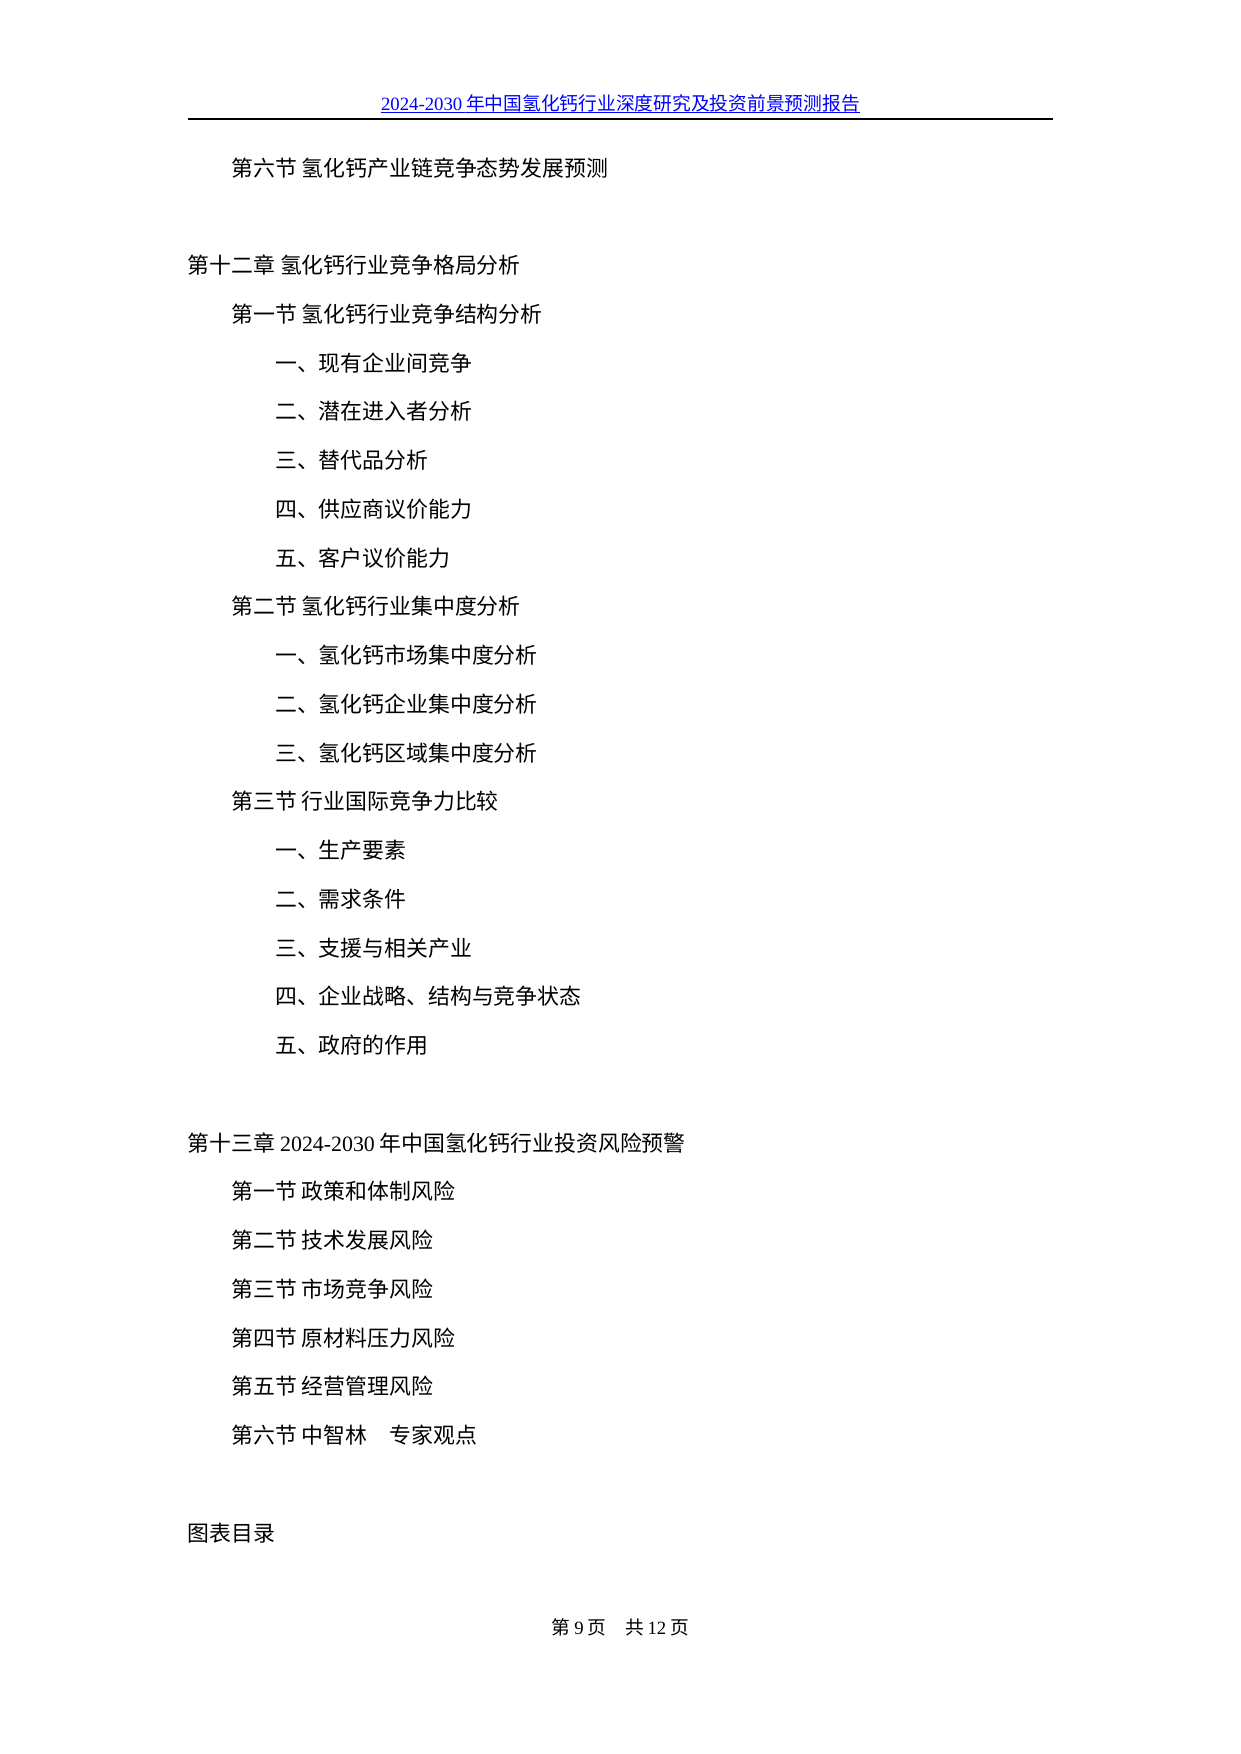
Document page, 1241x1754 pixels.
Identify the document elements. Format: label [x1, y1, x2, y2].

text [187, 150, 1053, 1548]
